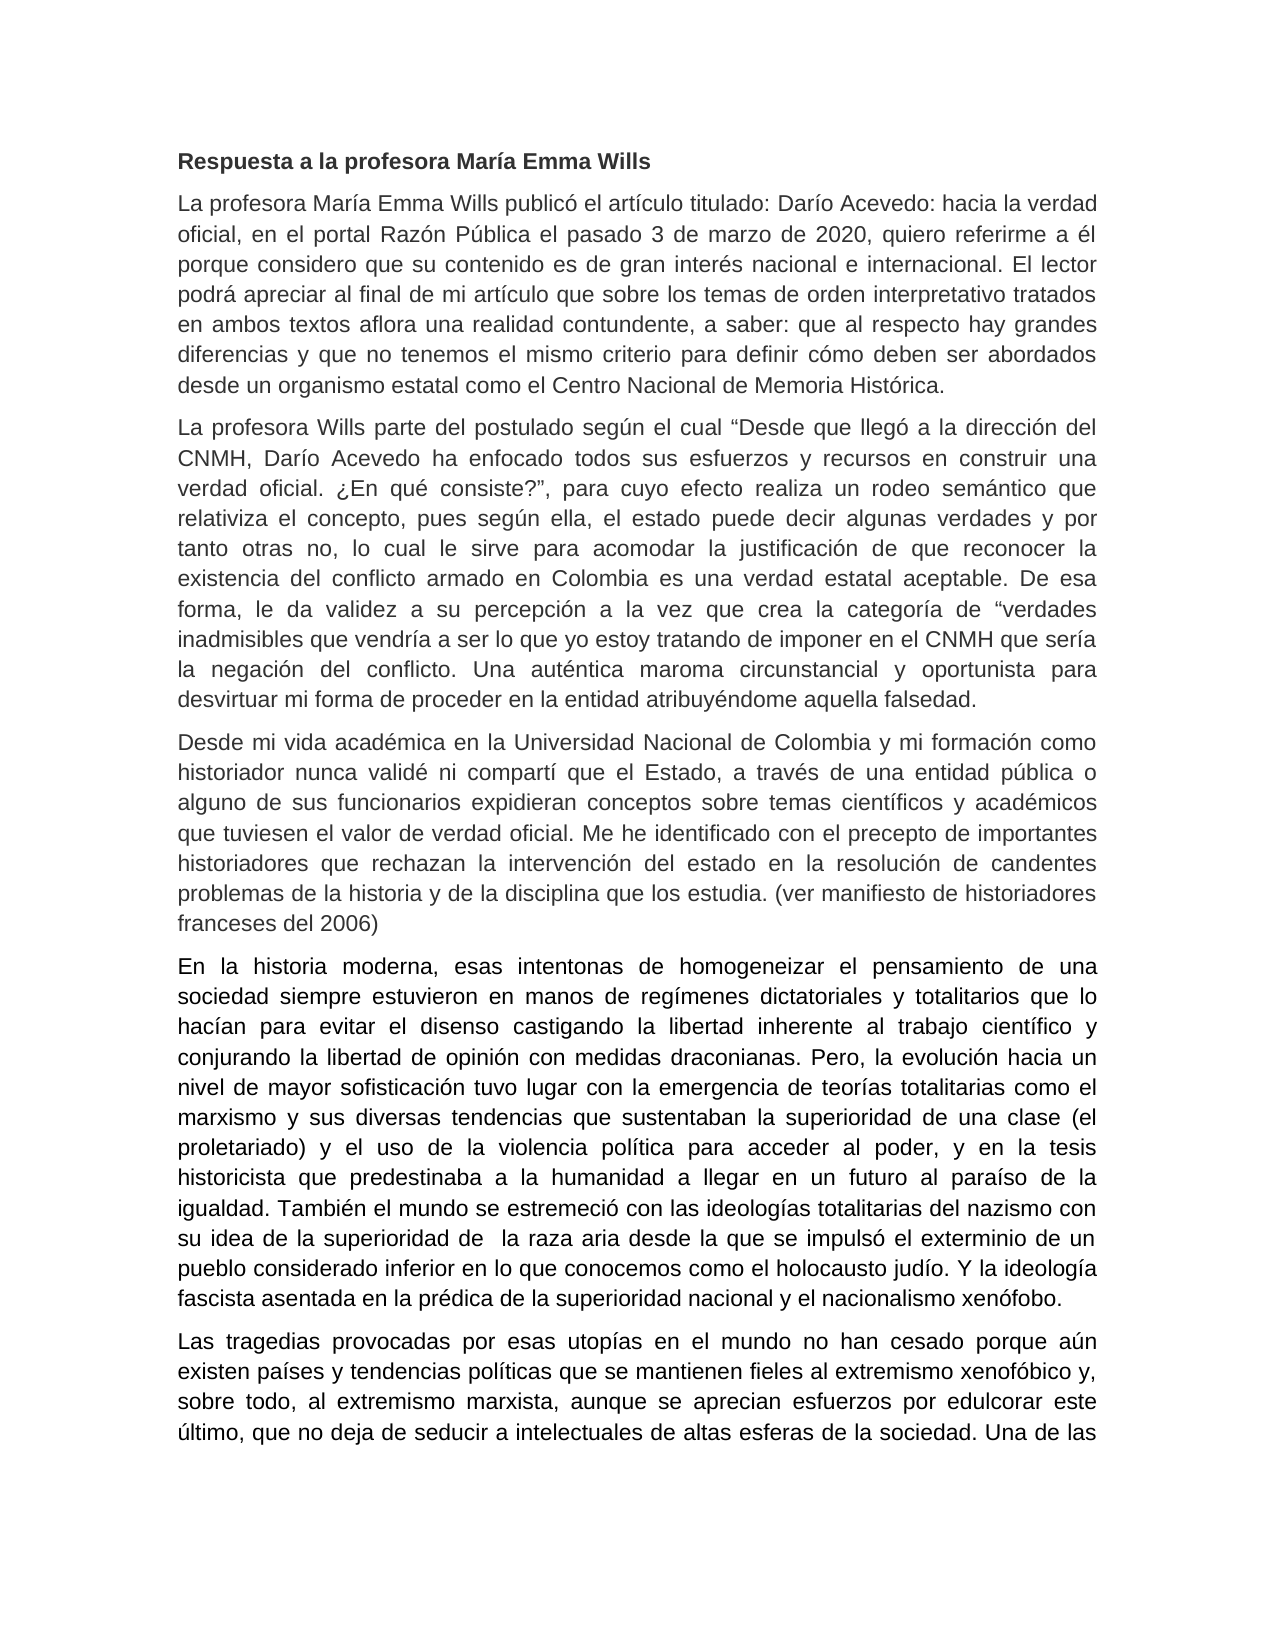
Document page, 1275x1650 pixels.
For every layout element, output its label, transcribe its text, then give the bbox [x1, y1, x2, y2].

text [177, 1328, 1098, 1445]
text Respuesta a la profesora María Emma Wills [177, 148, 1098, 174]
subtitle Desde mi vida académica en la Universidad Nacional de Colombia y mi formación como historiador nunca validé ni compartí que el Estado, a través de una entidad pública o alguno de sus funcionarios expidieran conceptos sobre temas científicos y académicos que tuviesen el valor de verdad oficial. Me he identificado con el precepto de importantes historiadores que rechazan la intervención del estado en la resolución de candentes problemas de la historia y de la disciplina que los estudia. (ver manifiesto de historiadores franceses del 2006) [177, 729, 1098, 936]
text La profesora María Emma Wills publicó el artículo titulado: Darío Acevedo: hacia la verdad oficial, en el portal Razón Pública el pasado 3 de marzo de 2020, quiero referirme a él porque considero que su contenido es de gran interés nacional e internacional. El lector podrá apreciar al final de mi artículo que sobre los temas de orden interpretativo tratados en ambos textos aflora una realidad contundente, a saber: que al respecto hay grandes diferencias y que no tenemos el mismo criterio para definir cómo deben ser abordados desde un organismo estatal como el Centro Nacional de Memoria Histórica. [177, 190, 1098, 398]
subtitle La profesora Wills parte del postulado según el cual “Desde que llegó a la dirección del CNMH, Darío Acevedo ha enfocado todos sus esfuerzos y recursos en construir una verdad oficial. ¿En qué consiste?”, para cuyo efecto realiza un rodeo semántico que relativiza el concepto, pues según ella, el estado puede decir algunas verdades y por tanto otras no, lo cual le sirve para acomodar la justificación de que reconocer la existencia del conflicto armado en Colombia es una verdad estatal aceptable. De esa forma, le da validez a su percepción a la vez que crea la categoría de “verdades inadmisibles que vendría a ser lo que yo estoy tratando de imponer en el CNMH que sería la negación del conflicto. Una auténtica maroma circunstancial y oportunista para desvirtuar mi forma de proceder en la entidad atribuyéndome aquella falsedad. [177, 414, 1098, 712]
text En la historia moderna, esas intentonas de homogeneizar el pensamiento de una sociedad siempre estuvieron en manos de regímenes dictatoriales y totalitarios que lo hacían para evitar el disenso castigando la libertad inherente al trabajo científico y conjurando la libertad de opinión con medidas draconianas. Pero, la evolución hacia un nivel de mayor sofisticación tuvo lugar con la emergencia de teorías totalitarias como el marxismo y sus diversas tendencias que sustentaban la superioridad de una clase (el proletariado) y el uso de la violencia política para acceder al poder, y en la tesis historicista que predestinaba a la humanidad a llegar en un futuro al paraíso de la igualdad. También el mundo se estremeció con las ideologías totalitarias del nazismo con su idea de la superioridad de la raza aria desde la que se impulsó el exterminio de un pueblo considerado inferior en lo que conocemos como el holocausto judío. Y la ideología fascista asentada en la prédica de la superioridad nacional y el nacionalismo xenófobo. [177, 953, 1098, 1311]
